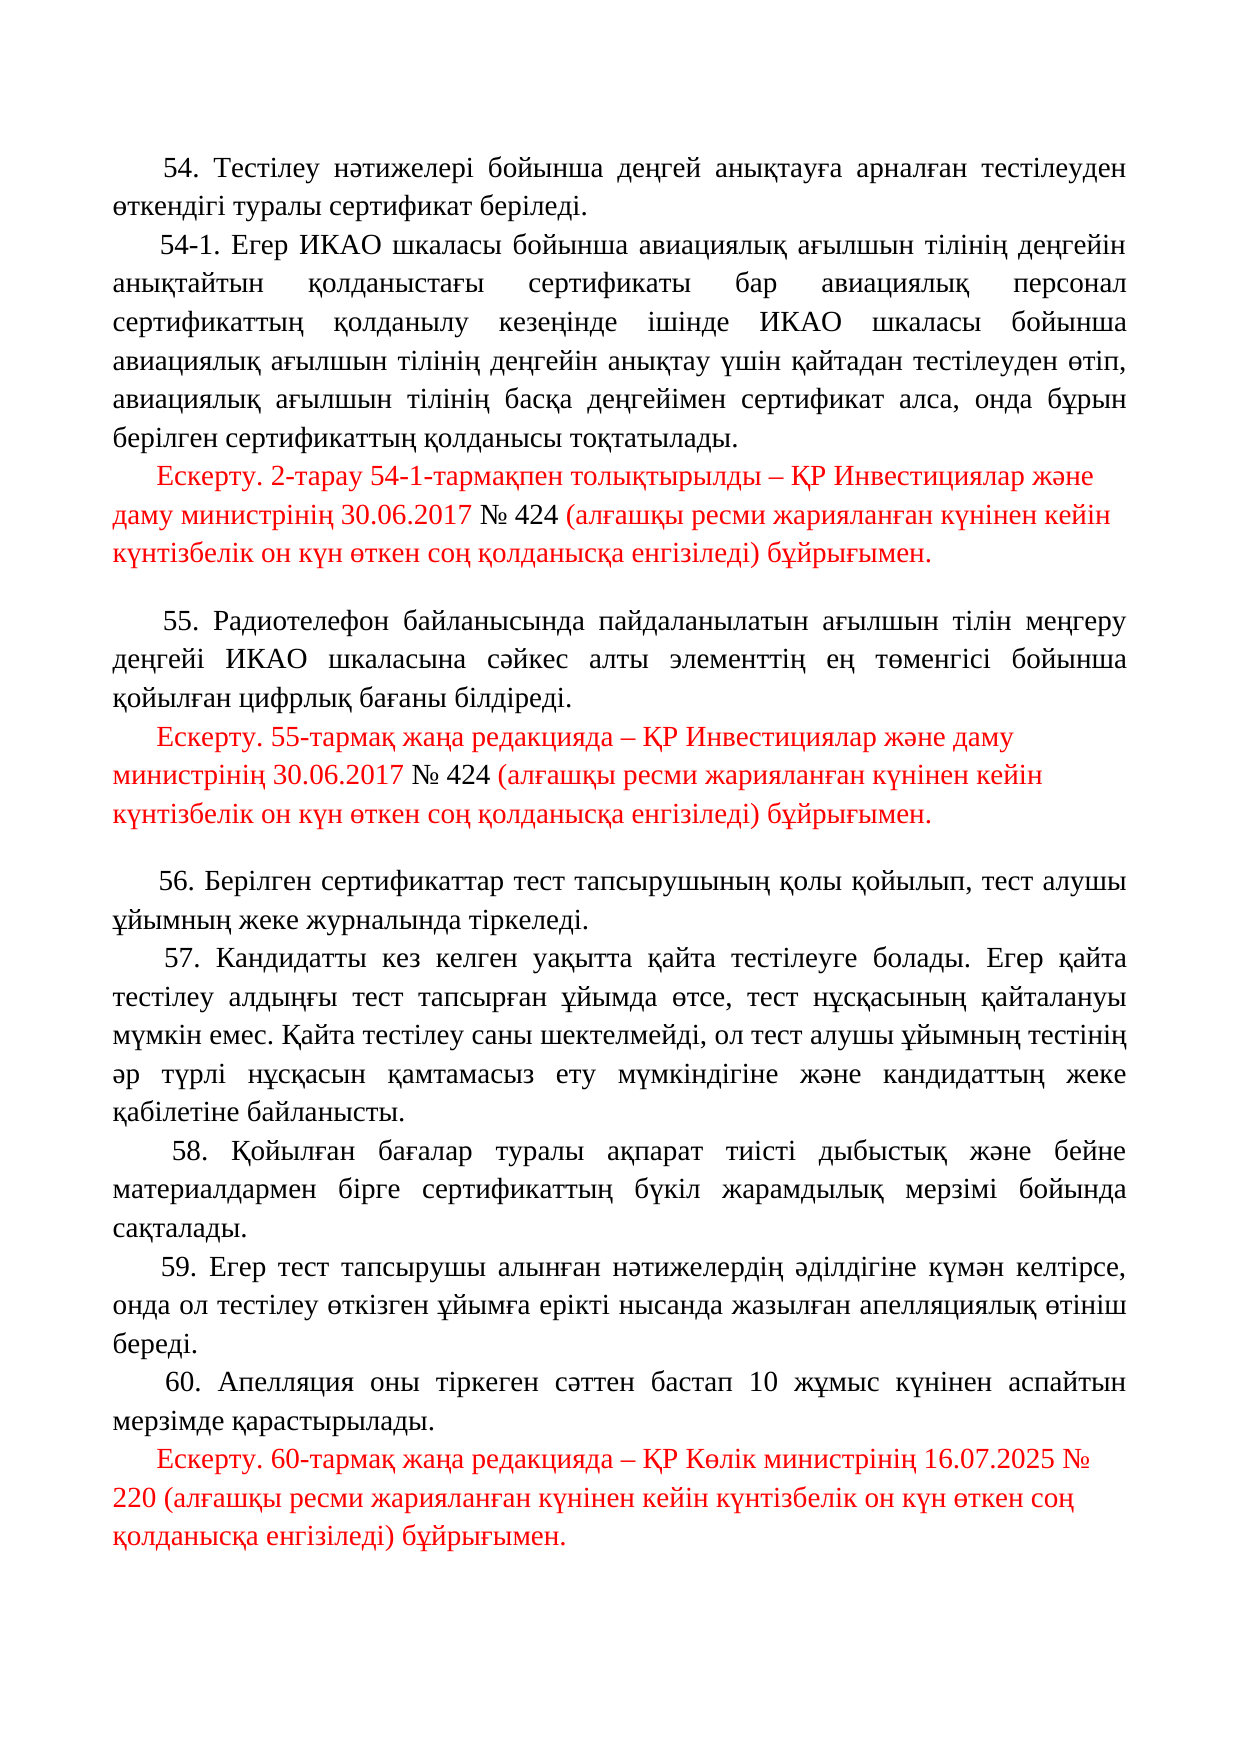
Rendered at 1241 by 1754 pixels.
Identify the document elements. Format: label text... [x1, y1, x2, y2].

text 57. Кандидатты кез келген уақытта қайта тестілеуге болады. Егер қайта тестілеу алдыңғы тест тапсырған ұйымда өтсе, тест нұсқасының қайталануы мүмкін емес. Қайта тестілеу саны шектелмейді, ол тест алушы ұйымның тестінің әр түрлі нұсқасын қамтамасыз ету мүмкіндігіне және кандидаттың жеке қабілетіне байланысты. [112, 940, 1128, 1128]
text 54. Тестілеу нәтижелері бойынша деңгей анықтауға арналған тестілеуден өткендігі туралы сертификат беріледі. [112, 150, 1128, 222]
text Ескерту. 2-тарау 54-1-тармақпен толықтырылды – ҚР Инвестициялар және даму министрінің 30.06.2017 № 424 (алғашқы ресми жарияланған күнінен кейін күнтізбелік он күн өткен соң қолданысқа енгізіледі) бұйрығымен. [112, 458, 1128, 599]
text 54-1. Егер ИКАО шкаласы бойынша авиациялық ағылшын тілінің деңгейін анықтайтын қолданыстағы сертификаты бар авиациялық персонал сертификаттың қолданылу кезеңінде ішінде ИКАО шкаласы бойынша авиациялық ағылшын тілінің деңгейін анықтау үшін қайтадан тестілеуден өтіп, авиациялық ағылшын тілінің басқа деңгейімен сертификат алса, онда бұрын берілген сертификаттың қолданысы тоқтатылады. [112, 227, 1128, 453]
text 60. Апелляция оны тіркеген сәттен бастап 10 жұмыс күнінен аспайтын мерзімде қарастырылады. [112, 1364, 1128, 1436]
text 58. Қойылған бағалар туралы ақпарат тиісті дыбыстық және бейне материалдармен бірге сертификаттың бүкіл жарамдылық мерзімі бойында сақталады. [112, 1133, 1128, 1244]
text Ескерту. 55-тармақ жаңа редакцияда – ҚР Инвестициялар және даму министрінің 30.06.2017 № 424 (алғашқы ресми жарияланған күнінен кейін күнтізбелік он күн өткен соң қолданысқа енгізіледі) бұйрығымен. [112, 719, 1128, 859]
text Ескерту. 60-тармақ жаңа редакцияда – ҚР Көлік министрінің 16.07.2025 № 220 (алғашқы ресми жарияланған күнінен кейін күнтізбелік он күн өткен соң қолданысқа енгізіледі) бұйрығымен. [112, 1441, 1128, 1582]
text 59. Егер тест тапсырушы алынған нәтижелердің әділдігіне күмән келтірсе, онда ол тестілеу өткізген ұйымға ерікті нысанда жазылған апелляциялық өтініш береді. [112, 1249, 1128, 1359]
text 56. Берілген сертификаттар тест тапсырушының қолы қойылып, тест алушы ұйымның жеке журналында тіркеледі. [112, 863, 1128, 935]
text 55. Радиотелефон байланысында пайдаланылатын ағылшын тілін меңгеру деңгейі ИКАО шкаласына сәйкес алты элементтің ең төменгісі бойынша қойылған цифрлық бағаны білдіреді. [112, 603, 1128, 714]
